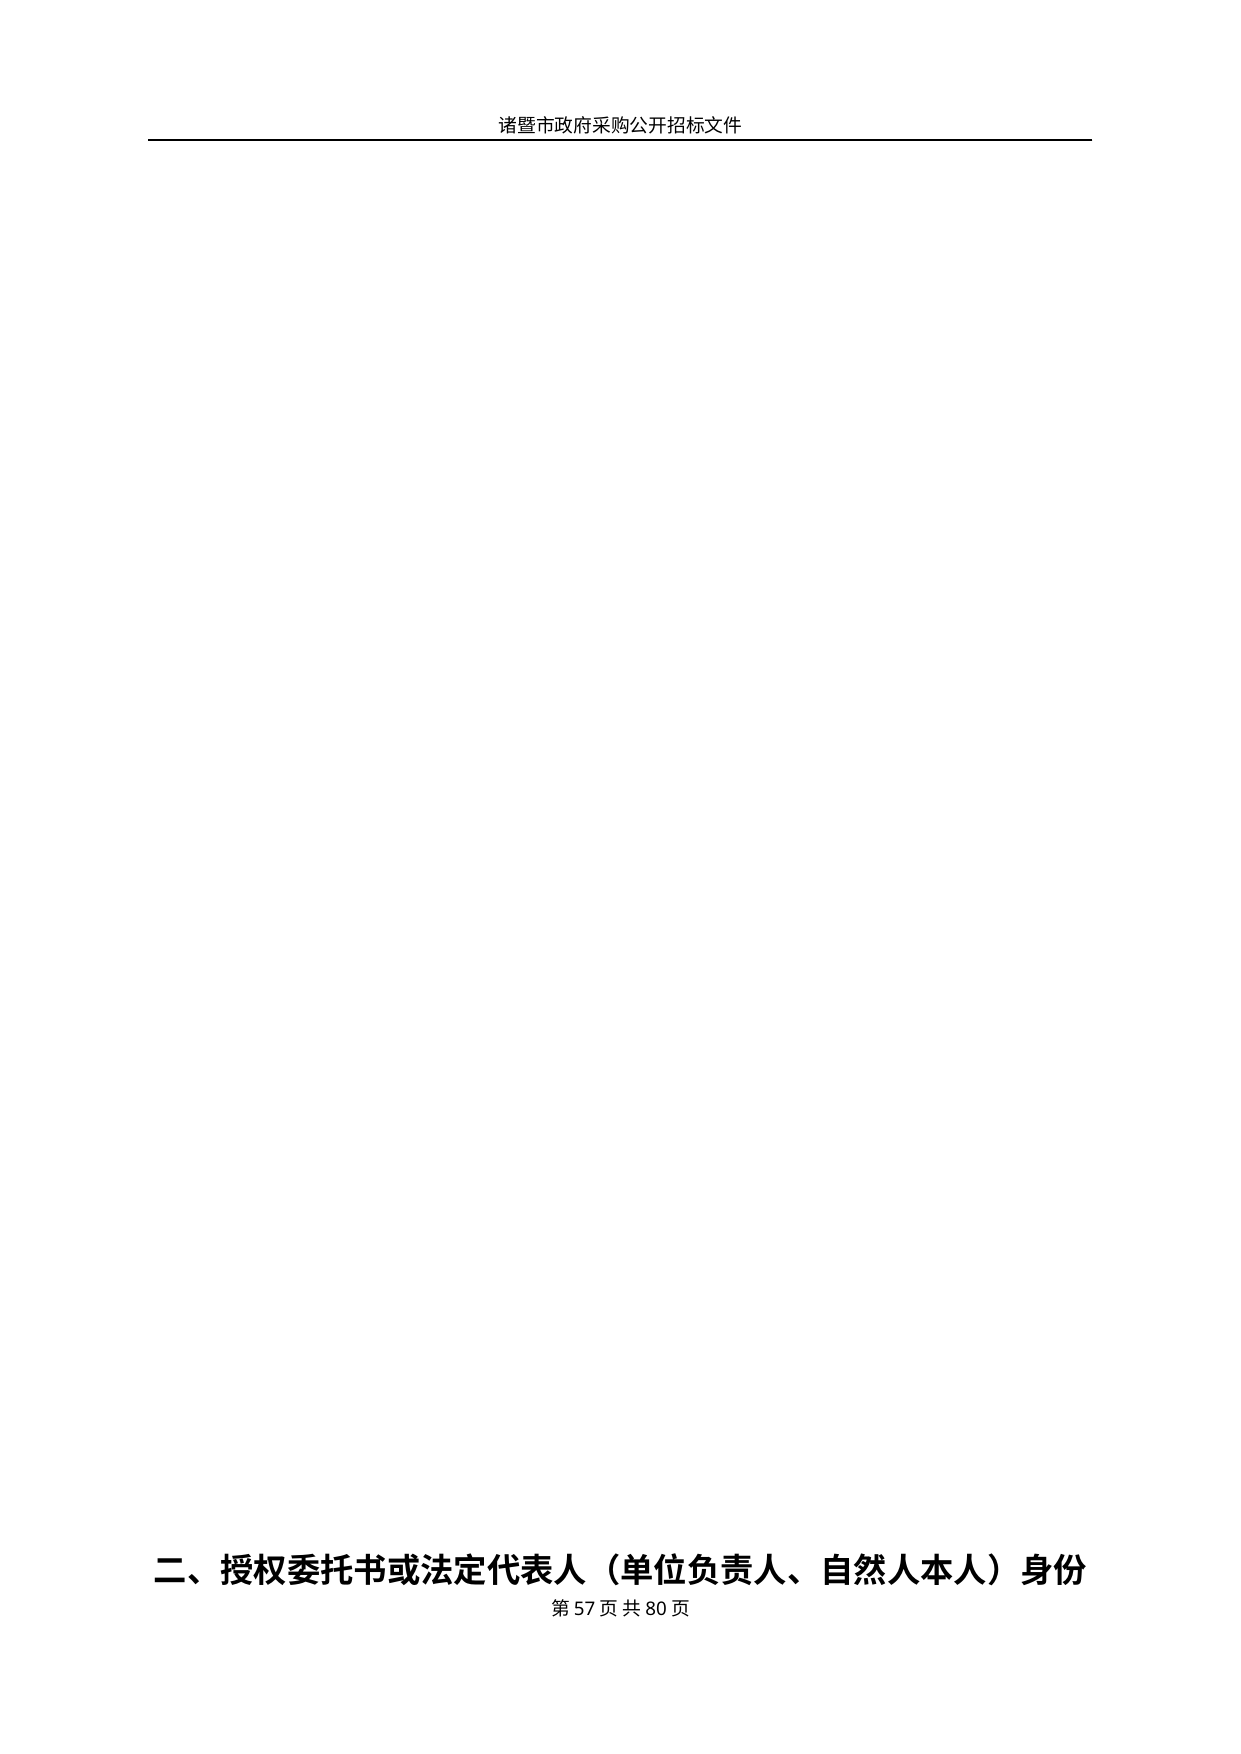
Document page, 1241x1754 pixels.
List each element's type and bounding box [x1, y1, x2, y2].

text [148, 1544, 1092, 1592]
